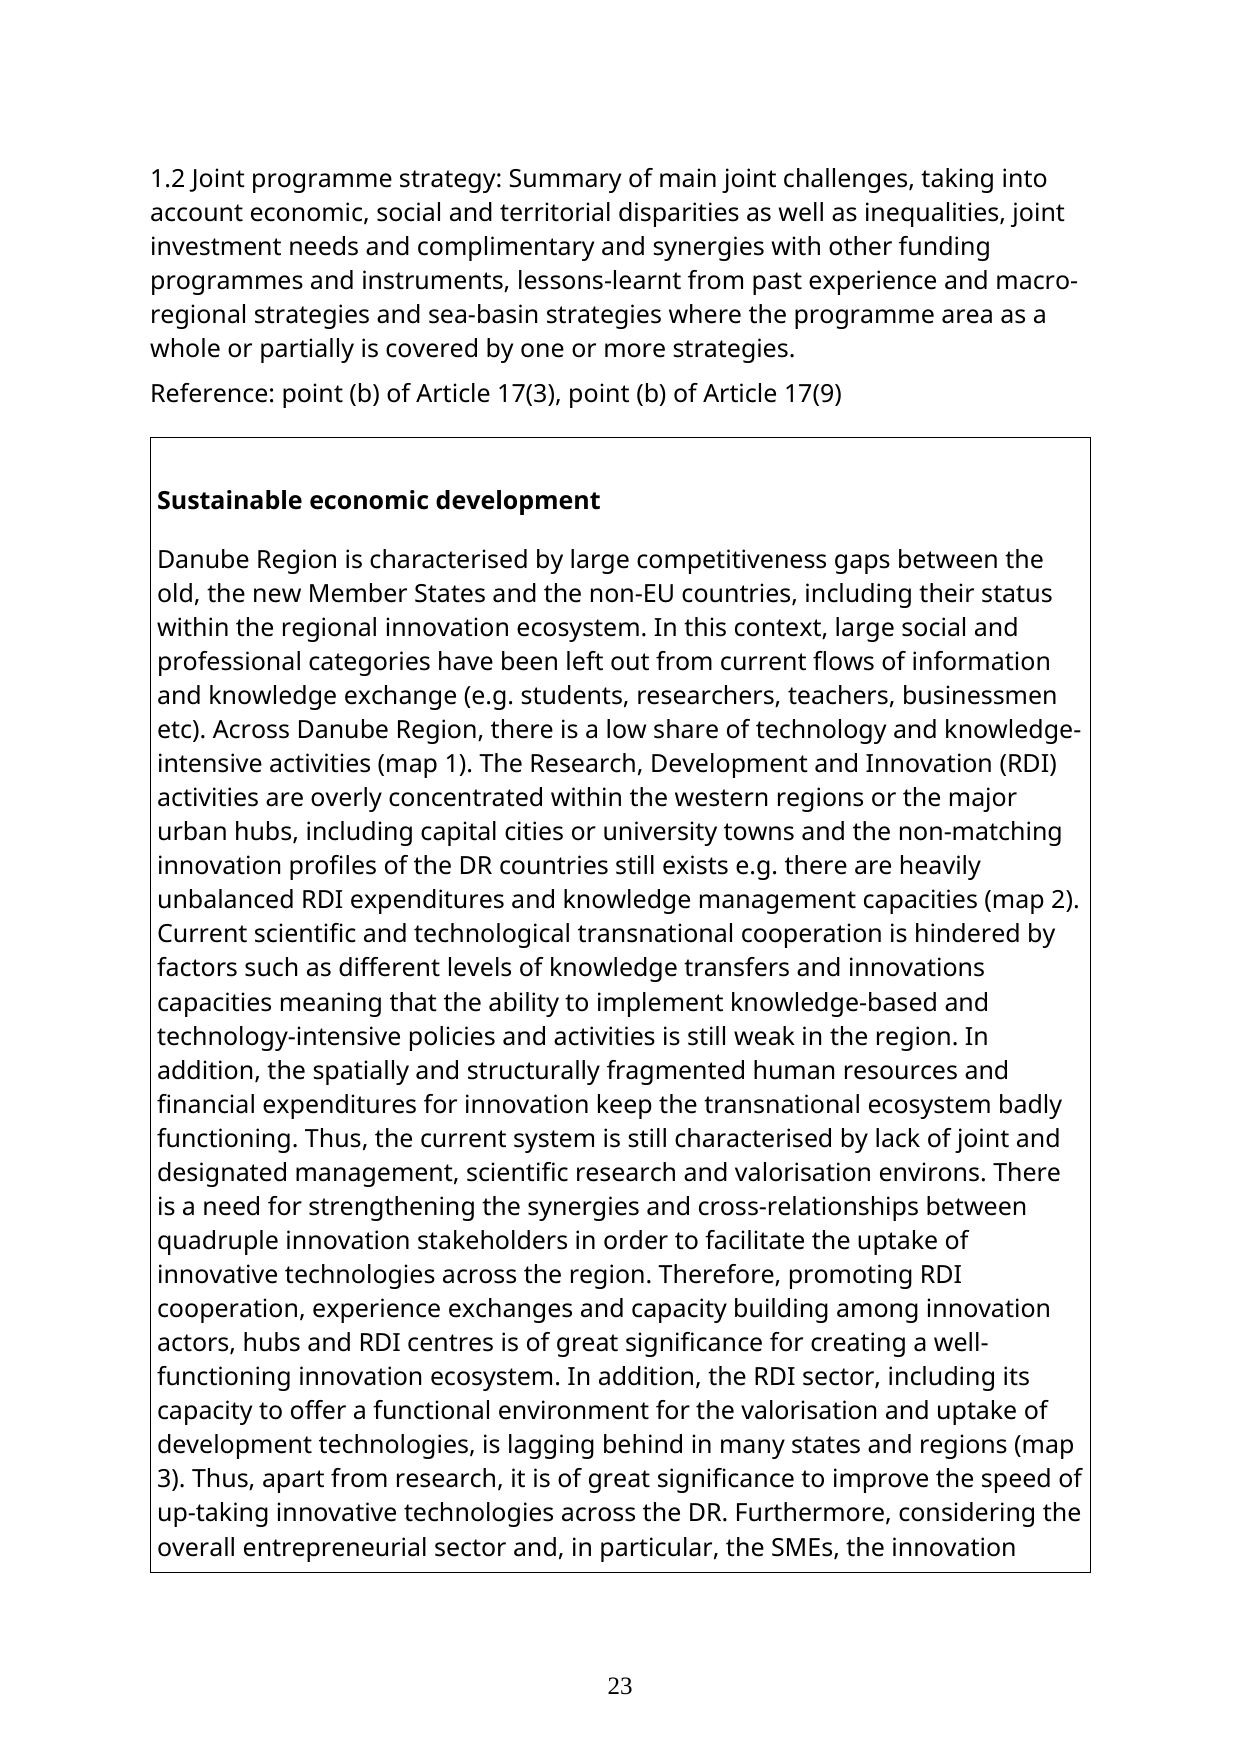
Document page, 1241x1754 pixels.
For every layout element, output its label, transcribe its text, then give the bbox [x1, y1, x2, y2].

text [notranslate]Reference: point (b) of Article 17(3), point (b) of Article 17(9)[/notranslate] [150, 375, 1090, 409]
subtitle [notranslate]1.2 Joint programme strategy: Summary of main joint challenges, taking into account economic, social and territorial disparities as well as inequalities, joint investment needs and complimentary and synergies with other funding programmes and instruments, lessons-learnt from past experience and macro-regional strategies and sea-basin strategies where the programme area as a whole or partially is covered by one or more strategies. [150, 160, 1090, 365]
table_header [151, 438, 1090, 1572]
